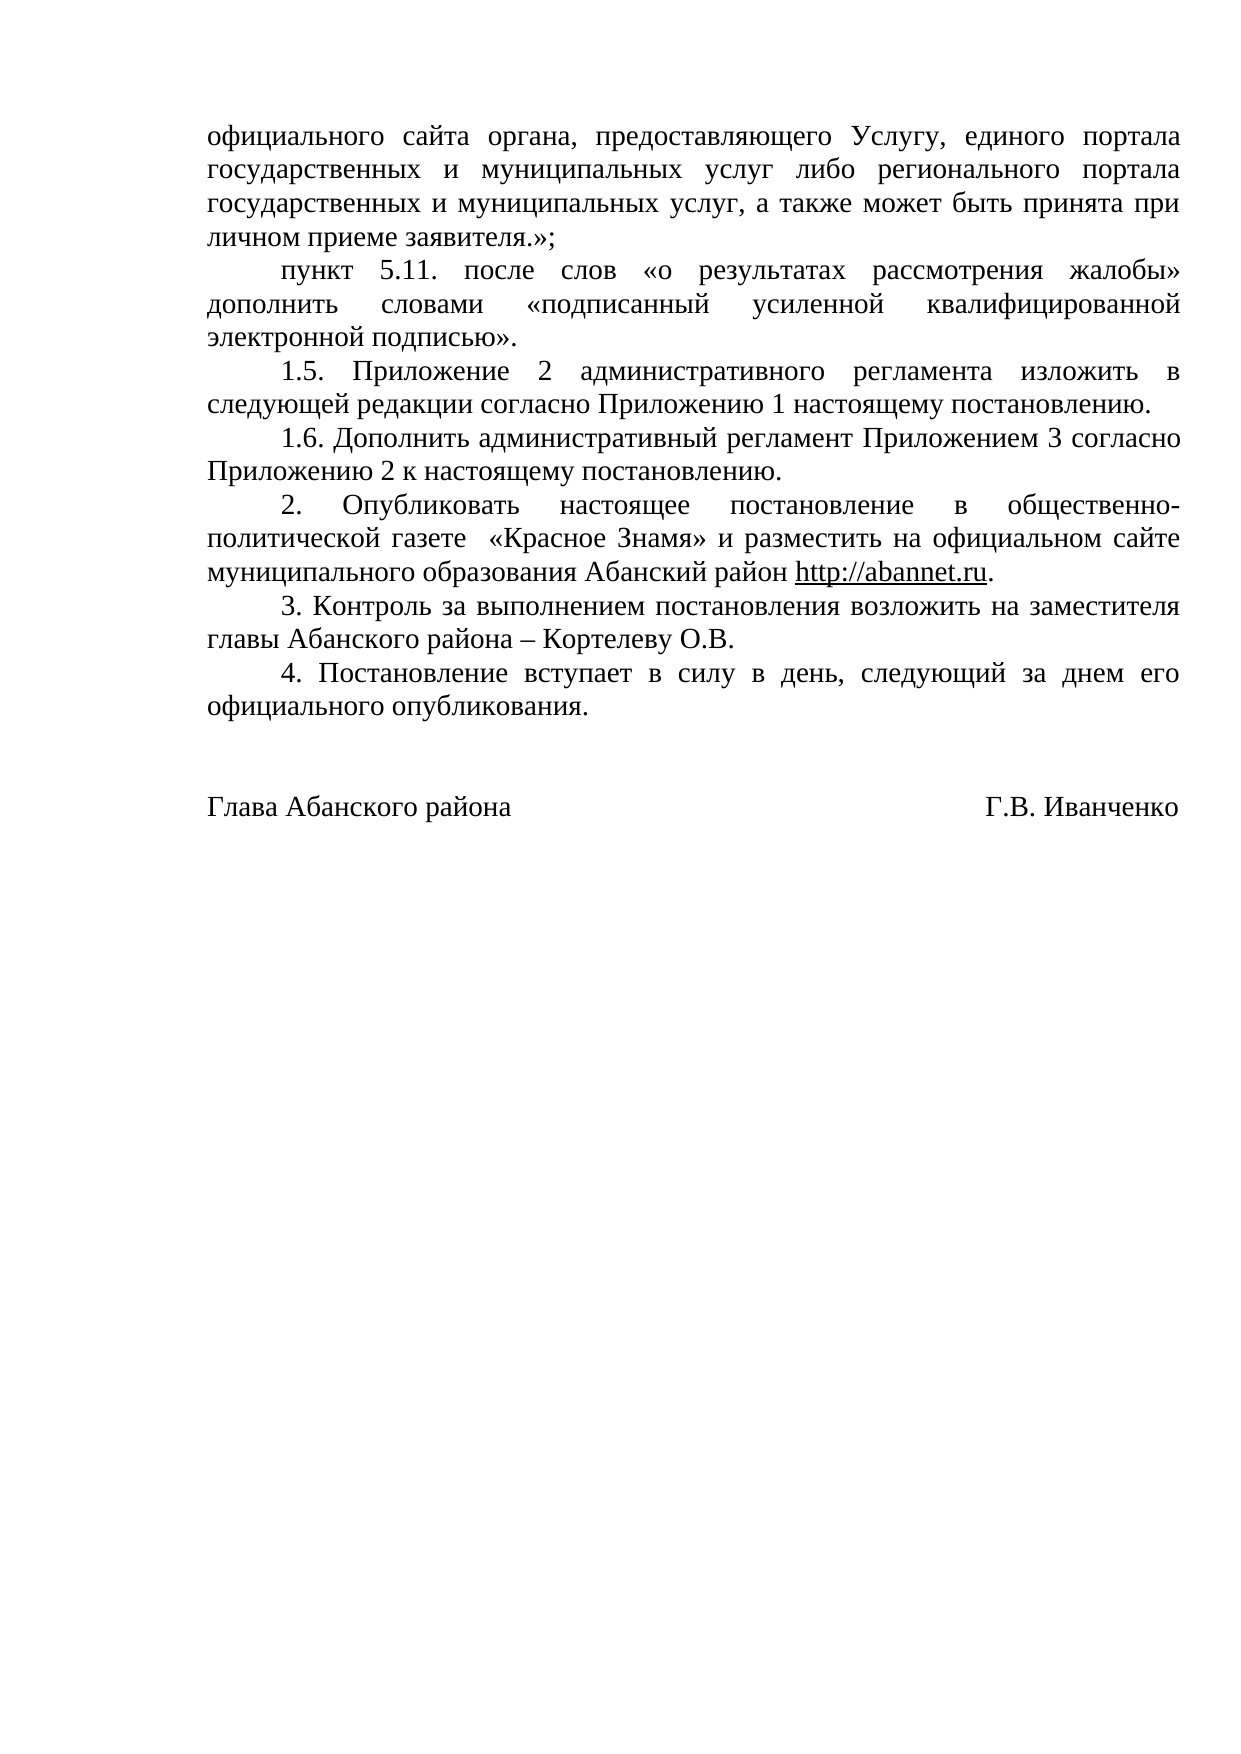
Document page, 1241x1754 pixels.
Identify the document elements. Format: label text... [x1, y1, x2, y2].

text 4. Постановление вступает в силу в день, следующий за днем его официального опубликования. [207, 655, 1181, 722]
title 1.5. Приложение 2 административного регламента изложить в следующей редакции согласно Приложению 1 настоящему постановлению. [207, 353, 1181, 420]
text 3. Контроль за выполнением постановления возложить на заместителя главы Абанского района – Кортелеву О.В. [207, 588, 1181, 655]
title 1.6. Дополнить административный регламент Приложением 3 согласно Приложению 2 к настоящему постановлению. [207, 420, 1181, 487]
text 2. Опубликовать настоящее постановление в общественно-политической газете «Красное Знамя» и разместить на официальном сайте муниципального образования Абанский район http://abannet.ru. [207, 487, 1181, 588]
text пункт 5.11. после слов «о результатах рассмотрения жалобы» дополнить словами «подписанный усиленной квалифицированной электронной подписью». [207, 252, 1181, 353]
text Глава Абанского района Г.В. Иванченко [207, 789, 1181, 822]
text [207, 118, 1181, 252]
